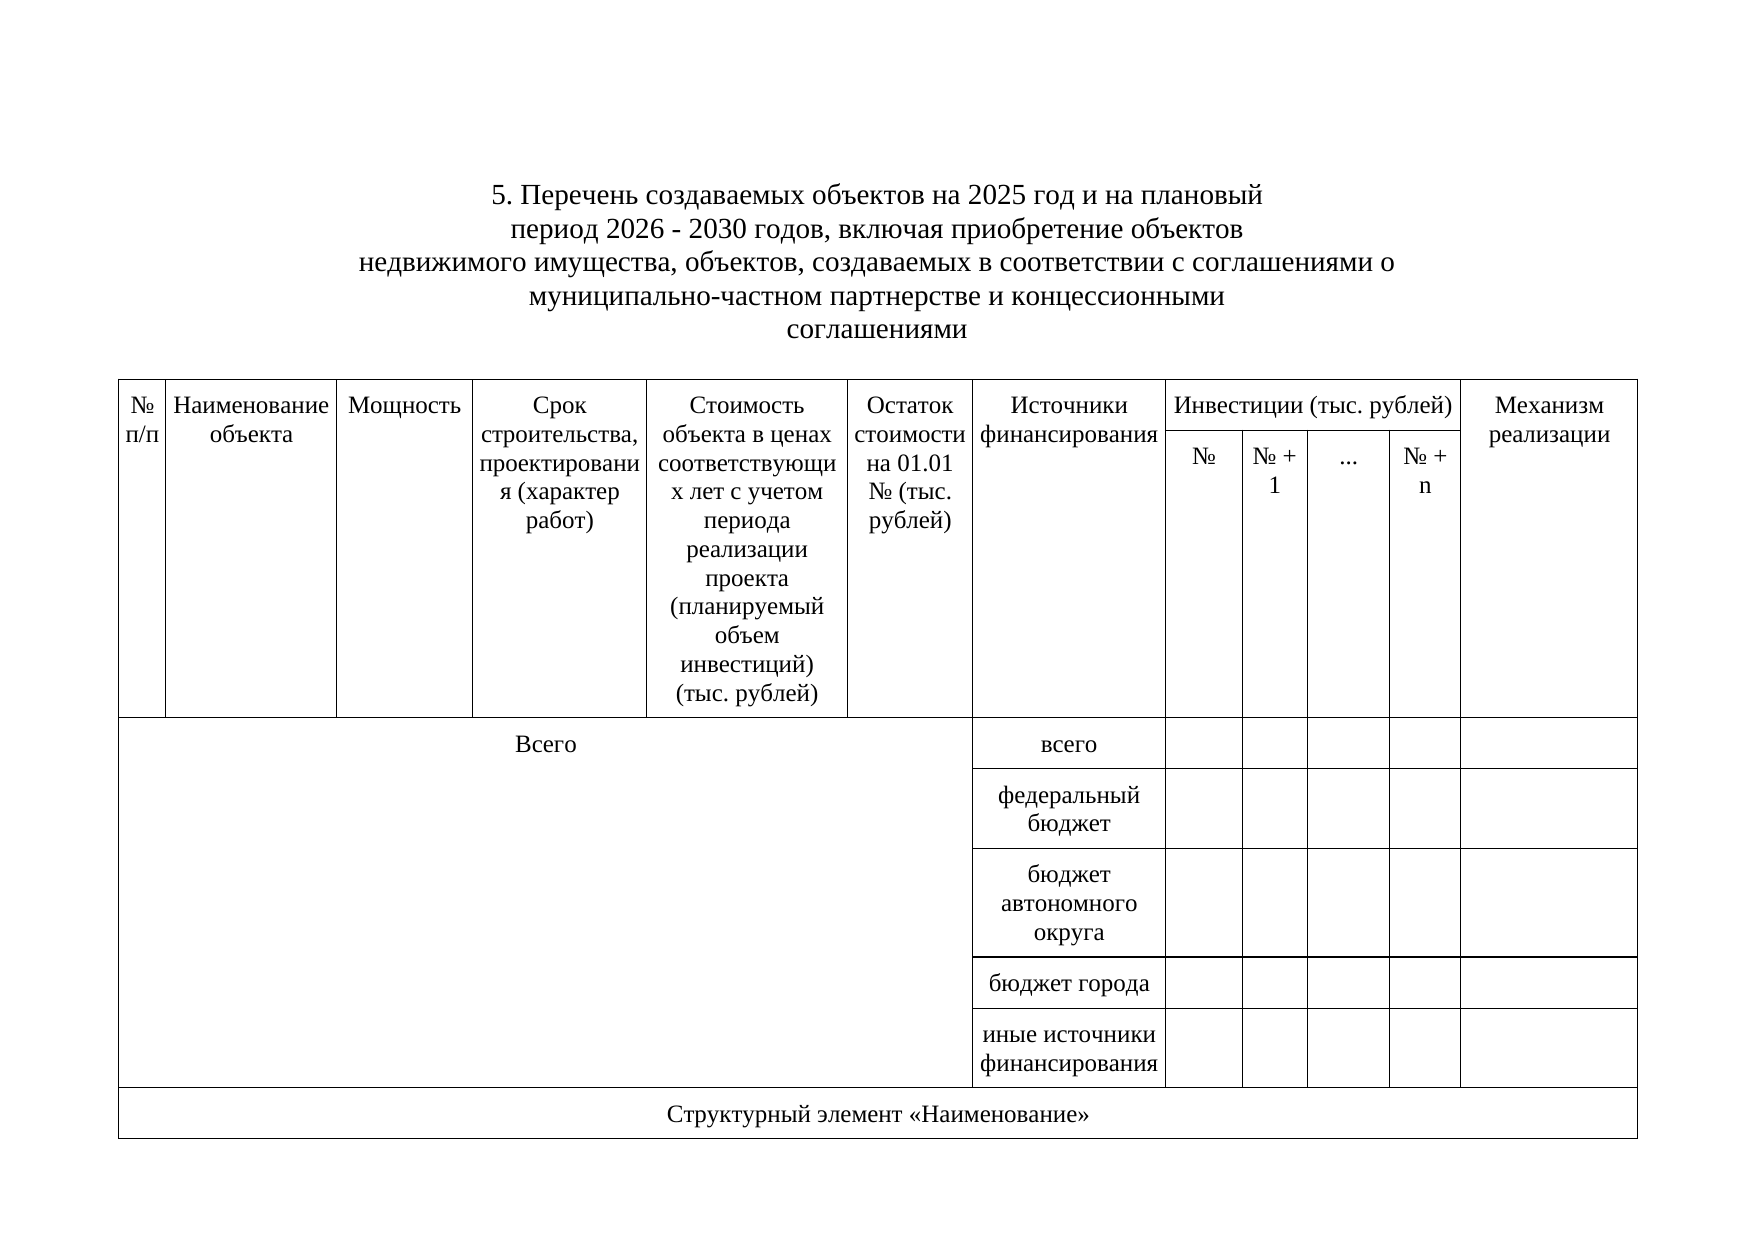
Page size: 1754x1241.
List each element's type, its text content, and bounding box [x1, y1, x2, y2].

table_cell [1243, 718, 1307, 768]
table_header Механизм реализации [1461, 380, 1637, 717]
table_cell [1166, 1009, 1242, 1087]
table_cell [1390, 958, 1460, 1007]
table_cell № + 1 [1243, 431, 1307, 717]
table_cell [1308, 718, 1389, 768]
table_cell всего [973, 718, 1165, 768]
table_cell [1243, 849, 1307, 956]
table_cell федеральный бюджет [973, 769, 1165, 848]
table_cell [1308, 849, 1389, 956]
table_header Мощность [337, 380, 472, 717]
table_cell [1308, 769, 1389, 848]
table_cell [1166, 849, 1242, 956]
table_cell [1166, 958, 1242, 1007]
table_cell [1243, 958, 1307, 1007]
table_header Срок строительства, проектирования (характер работ) [473, 380, 646, 717]
table_cell [1308, 1009, 1389, 1087]
table_cell Структурный элемент «Наименование» [119, 1088, 1637, 1138]
table_header Инвестиции (тыс. рублей) [1166, 380, 1460, 429]
table_cell № [1166, 431, 1242, 717]
table_cell [1166, 718, 1242, 768]
table_cell иные источники финансирования [973, 1009, 1165, 1087]
table_cell [1243, 769, 1307, 848]
table_header Стоимость объекта в ценах соответствующих лет с учетом периода реализации проекта (планируемый объем инвестиций) (тыс. рублей) [647, 380, 847, 717]
table_header № п/п [119, 380, 165, 717]
table_cell [1461, 769, 1637, 848]
table_header Наименование объекта [166, 380, 336, 717]
table_cell [1461, 849, 1637, 956]
table_header Остаток стоимости на 01.01 № (тыс. рублей) [848, 380, 972, 717]
table_cell [1243, 1009, 1307, 1087]
table_cell бюджет автономного округа [973, 849, 1165, 956]
table_cell [1390, 718, 1460, 768]
table_cell Всего [119, 718, 972, 1087]
text 5. Перечень создаваемых объектов на 2025 год и на плановый [118, 177, 1636, 211]
text недвижимого имущества, объектов, создаваемых в соответствии с соглашениями о [118, 244, 1636, 278]
text период 2026 - 2030 годов, включая приобретение объектов [118, 211, 1636, 244]
table_cell [1461, 1009, 1637, 1087]
text соглашениями [118, 311, 1636, 345]
table_cell [1166, 769, 1242, 848]
table_cell ... [1308, 431, 1389, 717]
table_cell [1308, 958, 1389, 1007]
table_cell № + n [1390, 431, 1460, 717]
table_cell бюджет города [973, 958, 1165, 1007]
table_header Источники финансирования [973, 380, 1165, 717]
table_cell [1390, 1009, 1460, 1087]
table_cell [1390, 849, 1460, 956]
table_cell [1461, 958, 1637, 1007]
table_cell [1390, 769, 1460, 848]
table_cell [1461, 718, 1637, 768]
text муниципально-частном партнерстве и концессионными [118, 278, 1636, 311]
